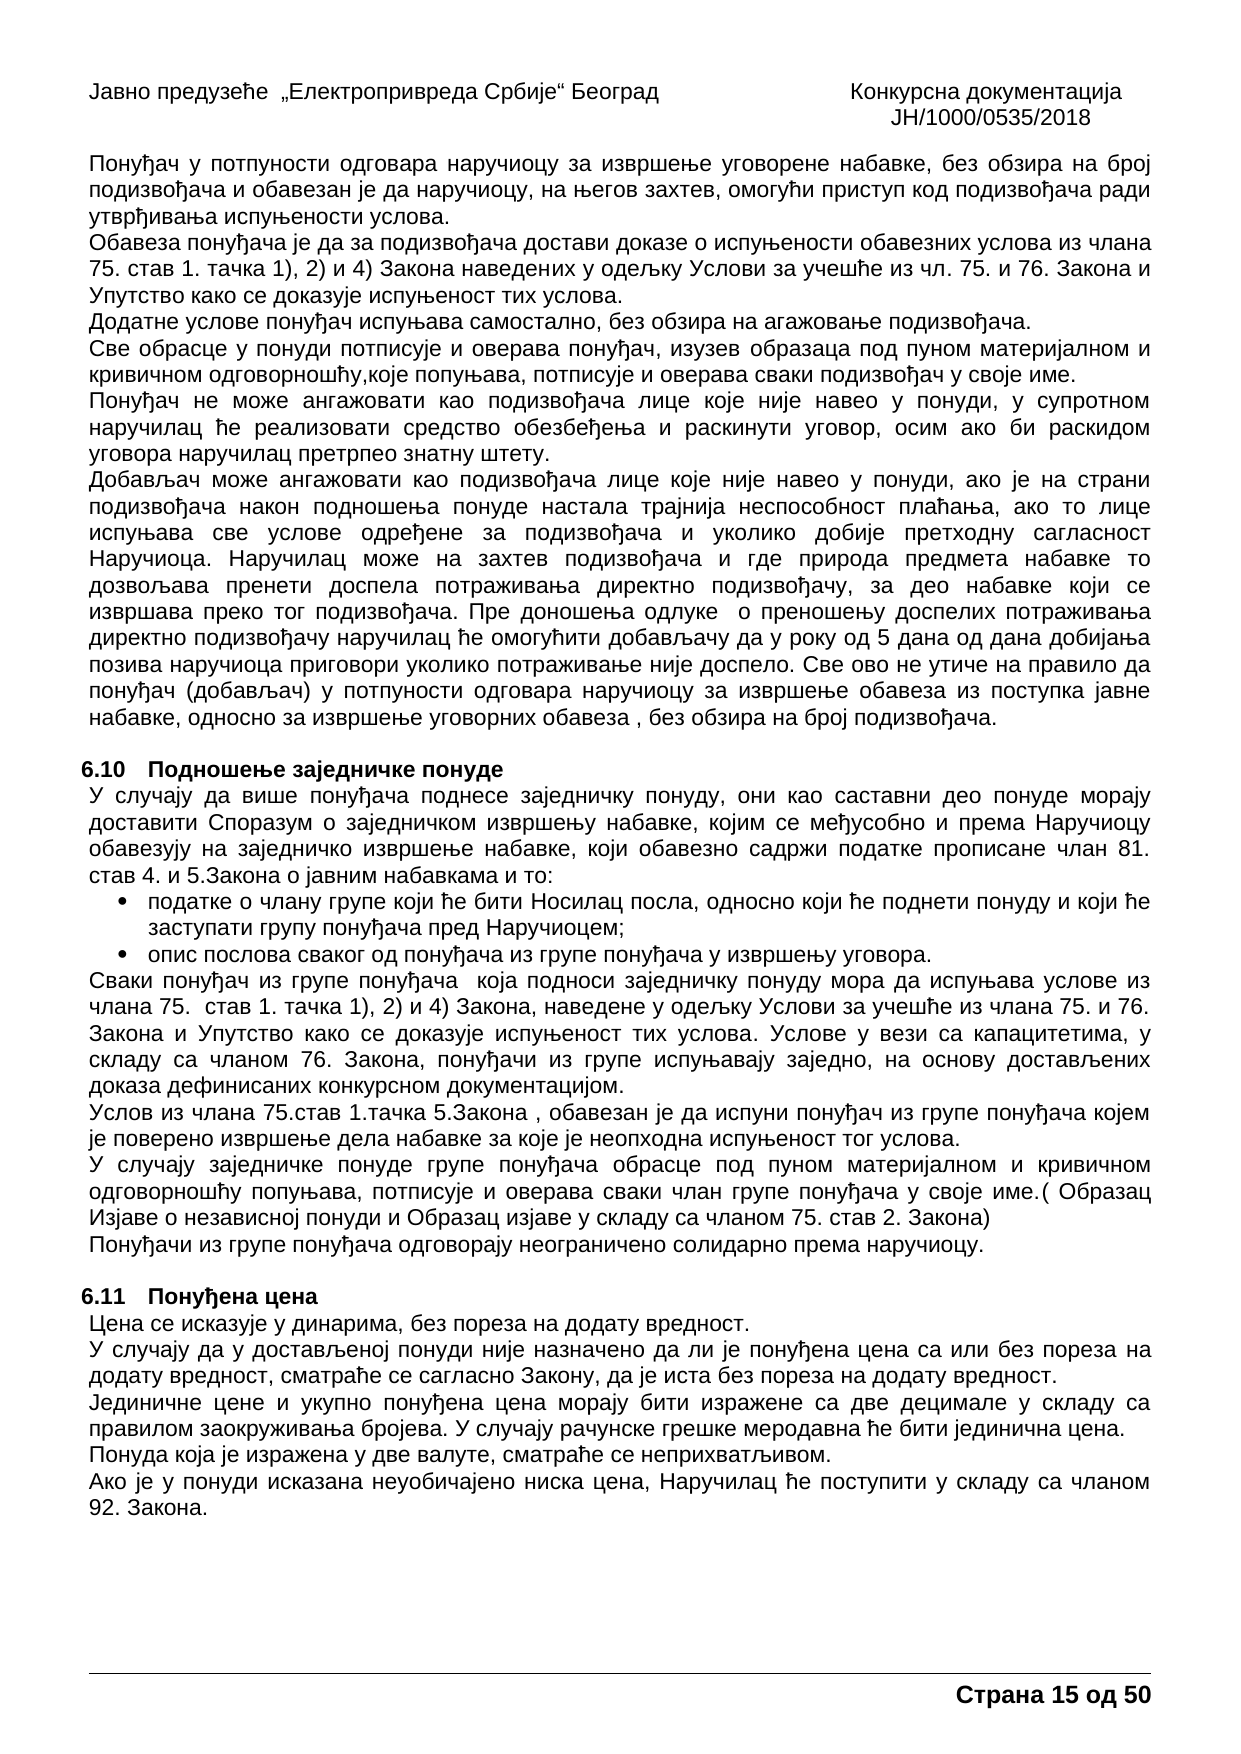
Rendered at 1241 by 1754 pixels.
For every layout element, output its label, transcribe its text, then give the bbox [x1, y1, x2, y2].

text Понуђач не може ангажовати као подизвођача лице које није навео у понуди, у супротном наручилац ће реализовати средство обезбеђења и раскинути уговор, осим ако би раскидом уговора наручилац претрпео знатну штету. [89, 387, 1151, 466]
text Сваки понуђач из групе понуђача која подноси заједничку понуду мора да испуњава услове из члана 75. став 1. тачка 1), 2) и 4) Закона, наведене у одељку Услови за учешће из члана 75. и 76. Закона и Упутство како се доказује испуњеност тих услова. Услове у вези са капацитетима, у складу са чланом 76. Закона, понуђачи из групе испуњавају заједно, на основу достављених доказа дефинисаних конкурсном документацијом. [89, 967, 1151, 1099]
text Услов из члана 75.став 1.тачка 5.Закона , обавезан је да испуни понуђач из групе понуђача којем је поверено извршење дела набавке за које је неопходна испуњеност тог услова. [89, 1099, 1151, 1151]
text Цена се исказује у динарима, без пореза на додату вредност. [89, 1309, 1151, 1336]
text У случају да више понуђача поднесе заједничку понуду, они као саставни део понуде морају доставити Споразум о заједничком извршењу набавке, којим се међусобно и према Наручиоцу обавезују на заједничко извршење набавке, који обавезно садржи податке прописане члан 81. став 4. и 5.Закона о јавним набавкама и то: [89, 782, 1151, 888]
text Јединичне цене и укупно понуђена цена морају бити изражене са две децимале у складу са правилом заокруживања бројева. У случају рачунске грешке меродавна ће бити јединична цена. [89, 1389, 1151, 1441]
text У случају заједничке понуде групе понуђача обрасце под пуном материјалном и кривичном одговорношћу попуњава, потписује и оверава сваки члан групе понуђача у своје име.( Образац Изјаве о независној понуди и Образац изјаве у складу са чланом 75. став 2. Закона) [89, 1151, 1151, 1231]
text Понуђачи из групе понуђача одговорају неограничено солидарно према наручиоцу. [89, 1231, 1151, 1257]
text податке о члану групе који ће бити Носилац посла, односно који ће поднети понуду и који ће заступати групу понуђача пред Наручиоцем; [118, 888, 1151, 941]
text У случају да у достављеној понуди није назначено да ли је понуђена цена са или без пореза на додату вредност, сматраће се сагласно Закону, да је иста без пореза на додату вредност. [89, 1336, 1151, 1389]
text Понуђач у потпуности одговара наручиоцу за извршење уговорене набавке, без обзира на број подизвођача и обавезан је да наручиоцу, на његов захтев, омогући приступ код подизвођача ради утврђивања испуњености услова. [89, 150, 1151, 229]
text Ако је у понуди исказана неуобичајено ниска цена, Наручилац ће поступити у складу са чланом 92. Закона. [89, 1468, 1151, 1520]
text опис послова сваког од понуђача из групе понуђача у извршењу уговора. [118, 941, 1151, 967]
text Додатне услове понуђач испуњава самостално, без обзира на агажовање подизвођача. [89, 308, 1151, 334]
text Понуда која је изражена у две валуте, сматраће се неприхватљивом. [89, 1441, 1151, 1468]
text Добављач може ангажовати као подизвођача лице које није навео у понуди, ако је на страни подизвођача након подношења понуде настала трајнија неспособност плаћања, ако то лице испуњава све услове одређене за подизвођача и уколико добије претходну сагласност Наручиоца. Наручилац може на захтев подизвођача и где природа предмета набавке то дозвољава пренети доспела потраживања директно подизвођачу, за део набавке који се извршава преко тог подизвођача. Пре доношења одлуке о преношењу доспелих потраживања директно подизвођачу наручилац ће омогућити добављачу да у року од 5 дана од дана добијања позива наручиоца приговори уколико потраживање није доспело. Све ово не утиче на правило да понуђач (добављач) у потпуности одговара наручиоцу за извршење обавеза из поступка јавне набавке, односно за извршење уговорних обавеза , без обзира на број подизвођача. [89, 466, 1151, 730]
text Све обрасце у понуди потписује и оверава понуђач, изузев образаца под пуном материјалном и кривичном одговорношћу,које попуњава, потписује и оверава сваки подизвођач у своје име. [89, 334, 1151, 387]
text Обавеза понуђача је да за подизвођача достави доказе о испуњености обавезних услова из члана 75. став 1. тачка 1), 2) и 4) Закона наведених у одељку Услови за учешће из чл. 75. и 76. Закона и Упутство како се доказује испуњеност тих услова. [89, 229, 1151, 308]
list Подношење заједничке понуде [81, 756, 1151, 782]
list Понуђена цена [81, 1283, 1151, 1309]
